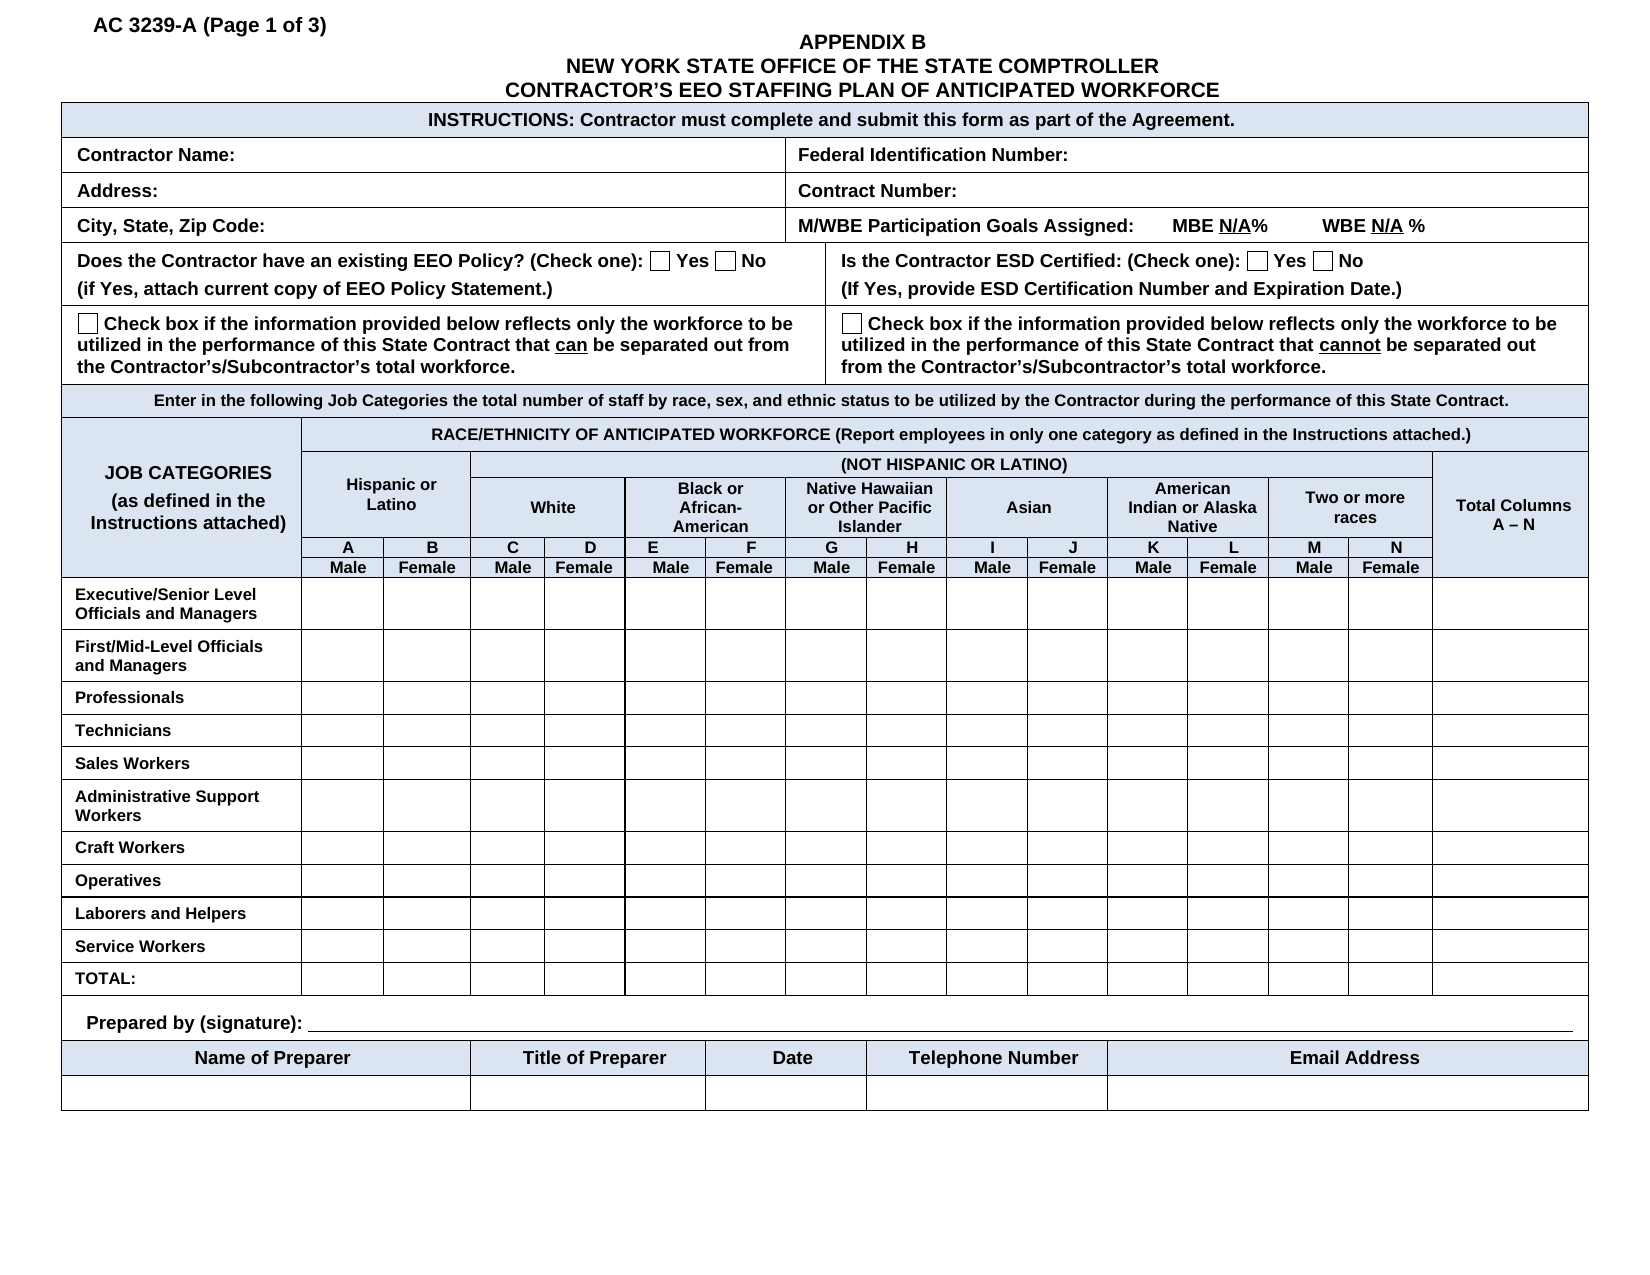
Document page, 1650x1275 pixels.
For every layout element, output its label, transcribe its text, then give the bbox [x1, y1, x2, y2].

table_cell [62, 1076, 470, 1110]
table_cell [471, 832, 544, 864]
table_cell [706, 578, 785, 629]
table_cell [1433, 578, 1588, 629]
table_cell [786, 715, 866, 746]
table_cell [1349, 747, 1432, 779]
table_cell [867, 1076, 1107, 1110]
table_cell [1349, 963, 1432, 994]
table_cell [706, 930, 785, 962]
table_cell [626, 898, 705, 929]
table_cell Female [706, 558, 785, 577]
table_cell Male [302, 558, 383, 577]
table_cell [1028, 682, 1107, 714]
table_cell [1028, 630, 1107, 681]
table_cell [1269, 715, 1348, 746]
table_cell Male [786, 558, 866, 577]
table_cell Check box if the information provided below reflects only the workforce to be utilized in the performance of this State Contract that cannot be separated out from the Contractor’s/Subcontractor’s total workforce. [826, 306, 1588, 383]
table_cell [1108, 832, 1187, 864]
table_cell [786, 578, 866, 629]
table_cell [706, 865, 785, 896]
table_cell [706, 1076, 866, 1110]
table_cell Female [1028, 558, 1107, 577]
table_cell [302, 578, 383, 629]
table_cell [1108, 865, 1187, 896]
table_cell [1269, 682, 1348, 714]
table_cell [1433, 682, 1588, 714]
table_cell [1188, 780, 1268, 831]
table_cell [706, 898, 785, 929]
table_cell [545, 682, 624, 714]
table_cell [545, 963, 624, 994]
table_cell [302, 780, 383, 831]
table_cell [786, 865, 866, 896]
table_cell [947, 930, 1027, 962]
table_cell [471, 747, 544, 779]
table_cell Female [545, 558, 624, 577]
table_cell [1433, 715, 1588, 746]
table_cell B [384, 538, 470, 557]
table_cell [384, 780, 470, 831]
table_header INSTRUCTIONS: Contractor must complete and submit this form as part of the Agreement. [62, 103, 1588, 137]
table_cell [1349, 780, 1432, 831]
table_cell [1433, 898, 1588, 929]
table_cell [545, 630, 624, 681]
table_cell [302, 747, 383, 779]
table_cell [626, 963, 705, 994]
table_cell [384, 715, 470, 746]
table_cell [947, 682, 1027, 714]
table_cell F [706, 538, 785, 557]
table_cell Check box if the information provided below reflects only the workforce to be utilized in the performance of this State Contract that can be separated out from the Contractor’s/Subcontractor’s total workforce. [62, 306, 825, 383]
table_cell Date [706, 1041, 866, 1075]
table_cell [302, 865, 383, 896]
table_cell [1028, 865, 1107, 896]
table_cell Female [867, 558, 946, 577]
table_cell [626, 930, 705, 962]
table_cell K [1108, 538, 1187, 557]
table_cell Male [626, 558, 705, 577]
table_cell [867, 747, 946, 779]
table_cell [1188, 715, 1268, 746]
table_cell [1188, 682, 1268, 714]
table_cell [706, 715, 785, 746]
table_cell [1188, 578, 1268, 629]
table_cell [471, 780, 544, 831]
table_cell [706, 832, 785, 864]
table_cell [626, 682, 705, 714]
table_cell [1269, 898, 1348, 929]
table_cell Female [1349, 558, 1432, 577]
table_cell Service Workers [62, 930, 301, 962]
table_cell [867, 682, 946, 714]
table_cell [302, 682, 383, 714]
table_cell [867, 780, 946, 831]
table_cell [786, 630, 866, 681]
table_cell [786, 898, 866, 929]
table_cell Total Columns A – N [1433, 452, 1588, 577]
table_cell [471, 630, 544, 681]
table_cell [302, 832, 383, 864]
table_cell [626, 780, 705, 831]
table_cell White [471, 478, 624, 537]
table_cell [626, 630, 705, 681]
table_cell [947, 832, 1027, 864]
table_cell [1108, 930, 1187, 962]
table_cell [786, 963, 866, 994]
table_cell [1433, 780, 1588, 831]
table_cell Name of Preparer [62, 1041, 470, 1075]
table_cell [626, 578, 705, 629]
table_cell C [471, 538, 544, 557]
table_cell [1433, 963, 1588, 994]
table_cell [867, 930, 946, 962]
table_cell [302, 963, 383, 994]
table_cell [867, 715, 946, 746]
table_cell Is the Contractor ESD Certified: (Check one): Yes No (If Yes, provide ESD Certification Number and Expiration Date.) [826, 243, 1588, 305]
table_cell N [1349, 538, 1432, 557]
table_cell [1028, 898, 1107, 929]
table_cell RACE/ETHNICITY OF ANTICIPATED WORKFORCE (Report employees in only one category as defined in the Instructions attached.) [302, 418, 1588, 451]
table_cell [545, 780, 624, 831]
table_cell [302, 630, 383, 681]
table_cell [545, 578, 624, 629]
table_cell (NOT HISPANIC OR LATINO) [471, 452, 1432, 477]
table_cell [947, 865, 1027, 896]
table_cell [786, 832, 866, 864]
table_cell [1433, 865, 1588, 896]
table_cell [471, 715, 544, 746]
table_cell [626, 865, 705, 896]
table_cell [867, 578, 946, 629]
table_cell [384, 682, 470, 714]
table_cell Federal Identification Number: [786, 138, 1588, 172]
table_cell [1349, 682, 1432, 714]
table_cell D [545, 538, 624, 557]
table_cell [626, 715, 705, 746]
table_cell [384, 963, 470, 994]
table_cell L [1188, 538, 1268, 557]
table_cell [1269, 930, 1348, 962]
table_cell City, State, Zip Code: [62, 208, 785, 242]
table_cell [786, 930, 866, 962]
table_cell Female [1188, 558, 1268, 577]
table_cell [1028, 832, 1107, 864]
table_cell A [302, 538, 383, 557]
table_cell [947, 747, 1027, 779]
table_cell [384, 630, 470, 681]
table_cell First/Mid-Level Officials and Managers [62, 630, 301, 681]
table_cell [384, 930, 470, 962]
table_cell Prepared by (signature): [62, 996, 1588, 1039]
table_cell J [1028, 538, 1107, 557]
table_cell [1028, 747, 1107, 779]
table_cell Telephone Number [867, 1041, 1107, 1075]
table_cell [1269, 578, 1348, 629]
table_cell [1188, 832, 1268, 864]
table_cell [1108, 715, 1187, 746]
table_cell G [786, 538, 866, 557]
text APPENDIX B [150, 30, 1575, 54]
table_cell [1269, 780, 1348, 831]
table_cell Address: [62, 173, 785, 207]
table_cell I [947, 538, 1027, 557]
table_cell [786, 780, 866, 831]
table_cell [545, 715, 624, 746]
table_cell [1349, 630, 1432, 681]
table_cell [302, 715, 383, 746]
table_cell [471, 682, 544, 714]
table_cell [1108, 898, 1187, 929]
table_cell Native Hawaiian or Other Pacific Islander [786, 478, 946, 537]
table_cell [947, 898, 1027, 929]
table_cell TOTAL: [62, 963, 301, 994]
table_cell Executive/Senior Level Officials and Managers [62, 578, 301, 629]
table_cell [545, 832, 624, 864]
table_cell [1028, 578, 1107, 629]
table_cell M [1269, 538, 1348, 557]
table_cell Female [384, 558, 470, 577]
table_cell [1269, 963, 1348, 994]
table_cell [867, 630, 946, 681]
table_cell [1349, 715, 1432, 746]
table_cell Laborers and Helpers [62, 898, 301, 929]
table_cell [471, 963, 544, 994]
table_cell [867, 865, 946, 896]
table_cell [1349, 930, 1432, 962]
text NEW YORK STATE OFFICE OF THE STATE COMPTROLLER [150, 54, 1575, 78]
table_cell Operatives [62, 865, 301, 896]
table_cell [947, 780, 1027, 831]
table_cell [1108, 578, 1187, 629]
table_cell [302, 930, 383, 962]
table_cell [1188, 963, 1268, 994]
table_cell Male [1108, 558, 1187, 577]
table_cell [786, 747, 866, 779]
text CONTRACTOR’S EEO STAFFING PLAN OF ANTICIPATED WORKFORCE [150, 78, 1575, 102]
table_cell [1269, 832, 1348, 864]
table_cell [626, 747, 705, 779]
table_cell [1433, 930, 1588, 962]
table_cell [1433, 747, 1588, 779]
table_cell H [867, 538, 946, 557]
table_cell [786, 682, 866, 714]
table_cell [706, 682, 785, 714]
table_cell Craft Workers [62, 832, 301, 864]
table_cell [1108, 630, 1187, 681]
table_cell [947, 715, 1027, 746]
table_cell M/WBE Participation Goals Assigned: MBE N/A% WBE N/A % [786, 208, 1588, 242]
table_cell [1349, 578, 1432, 629]
table_cell [1108, 682, 1187, 714]
table_cell [1433, 630, 1588, 681]
table_cell [706, 747, 785, 779]
table_cell [947, 630, 1027, 681]
table_cell [1108, 747, 1187, 779]
table_cell [545, 930, 624, 962]
table_cell [626, 832, 705, 864]
table_cell [1349, 865, 1432, 896]
table_cell [384, 898, 470, 929]
table_cell Hispanic or Latino [302, 452, 470, 537]
table_cell [471, 865, 544, 896]
table_cell Contractor Name: [62, 138, 785, 172]
table_cell Title of Preparer [471, 1041, 705, 1075]
table_cell [1433, 832, 1588, 864]
table_cell [1349, 832, 1432, 864]
table_cell JOB CATEGORIES (as defined in the Instructions attached) [62, 418, 301, 577]
table_cell [1028, 963, 1107, 994]
table_cell [302, 898, 383, 929]
table_cell [1108, 963, 1187, 994]
table_cell [1028, 715, 1107, 746]
table_cell [947, 963, 1027, 994]
table_cell [1108, 1076, 1588, 1110]
table_cell [545, 898, 624, 929]
table_cell [1188, 930, 1268, 962]
table_cell [867, 963, 946, 994]
table_cell Male [471, 558, 544, 577]
table_cell [706, 780, 785, 831]
table_cell [1188, 747, 1268, 779]
table_cell [867, 832, 946, 864]
table_cell [947, 578, 1027, 629]
table_cell Two or more races [1269, 478, 1432, 537]
table_cell [1269, 630, 1348, 681]
table_cell Does the Contractor have an existing EEO Policy? (Check one): Yes No (if Yes, attach current copy of EEO Policy Statement.) [62, 243, 825, 305]
table_cell [867, 898, 946, 929]
table_cell [471, 1076, 705, 1110]
table_cell Male [1269, 558, 1348, 577]
table_cell [1108, 780, 1187, 831]
table_cell Black or African-American [626, 478, 785, 537]
table_cell Asian [947, 478, 1107, 537]
table_cell [471, 578, 544, 629]
table_cell [1349, 898, 1432, 929]
table_cell [1188, 630, 1268, 681]
table_cell [384, 747, 470, 779]
table_cell Administrative Support Workers [62, 780, 301, 831]
table_cell [1188, 865, 1268, 896]
table_cell [471, 898, 544, 929]
table_cell Enter in the following Job Categories the total number of staff by race, sex, and ethnic status to be utilized by the Contractor during the performance of this State Contract. [62, 385, 1588, 417]
table_cell Professionals [62, 682, 301, 714]
table_cell Male [947, 558, 1027, 577]
table_cell Contract Number: [786, 173, 1588, 207]
table_cell [384, 832, 470, 864]
table_cell [545, 747, 624, 779]
table_cell [1269, 747, 1348, 779]
table_cell E [626, 538, 705, 557]
table_cell [1028, 930, 1107, 962]
table_cell [706, 963, 785, 994]
table_cell Email Address [1108, 1041, 1588, 1075]
table_cell American Indian or Alaska Native [1108, 478, 1268, 537]
table_cell [1188, 898, 1268, 929]
table_cell [706, 630, 785, 681]
table_cell [384, 865, 470, 896]
table_cell [1028, 780, 1107, 831]
table_cell Technicians [62, 715, 301, 746]
table_cell [1269, 865, 1348, 896]
table_cell [471, 930, 544, 962]
table_cell [384, 578, 470, 629]
table_cell Sales Workers [62, 747, 301, 779]
table_cell [545, 865, 624, 896]
